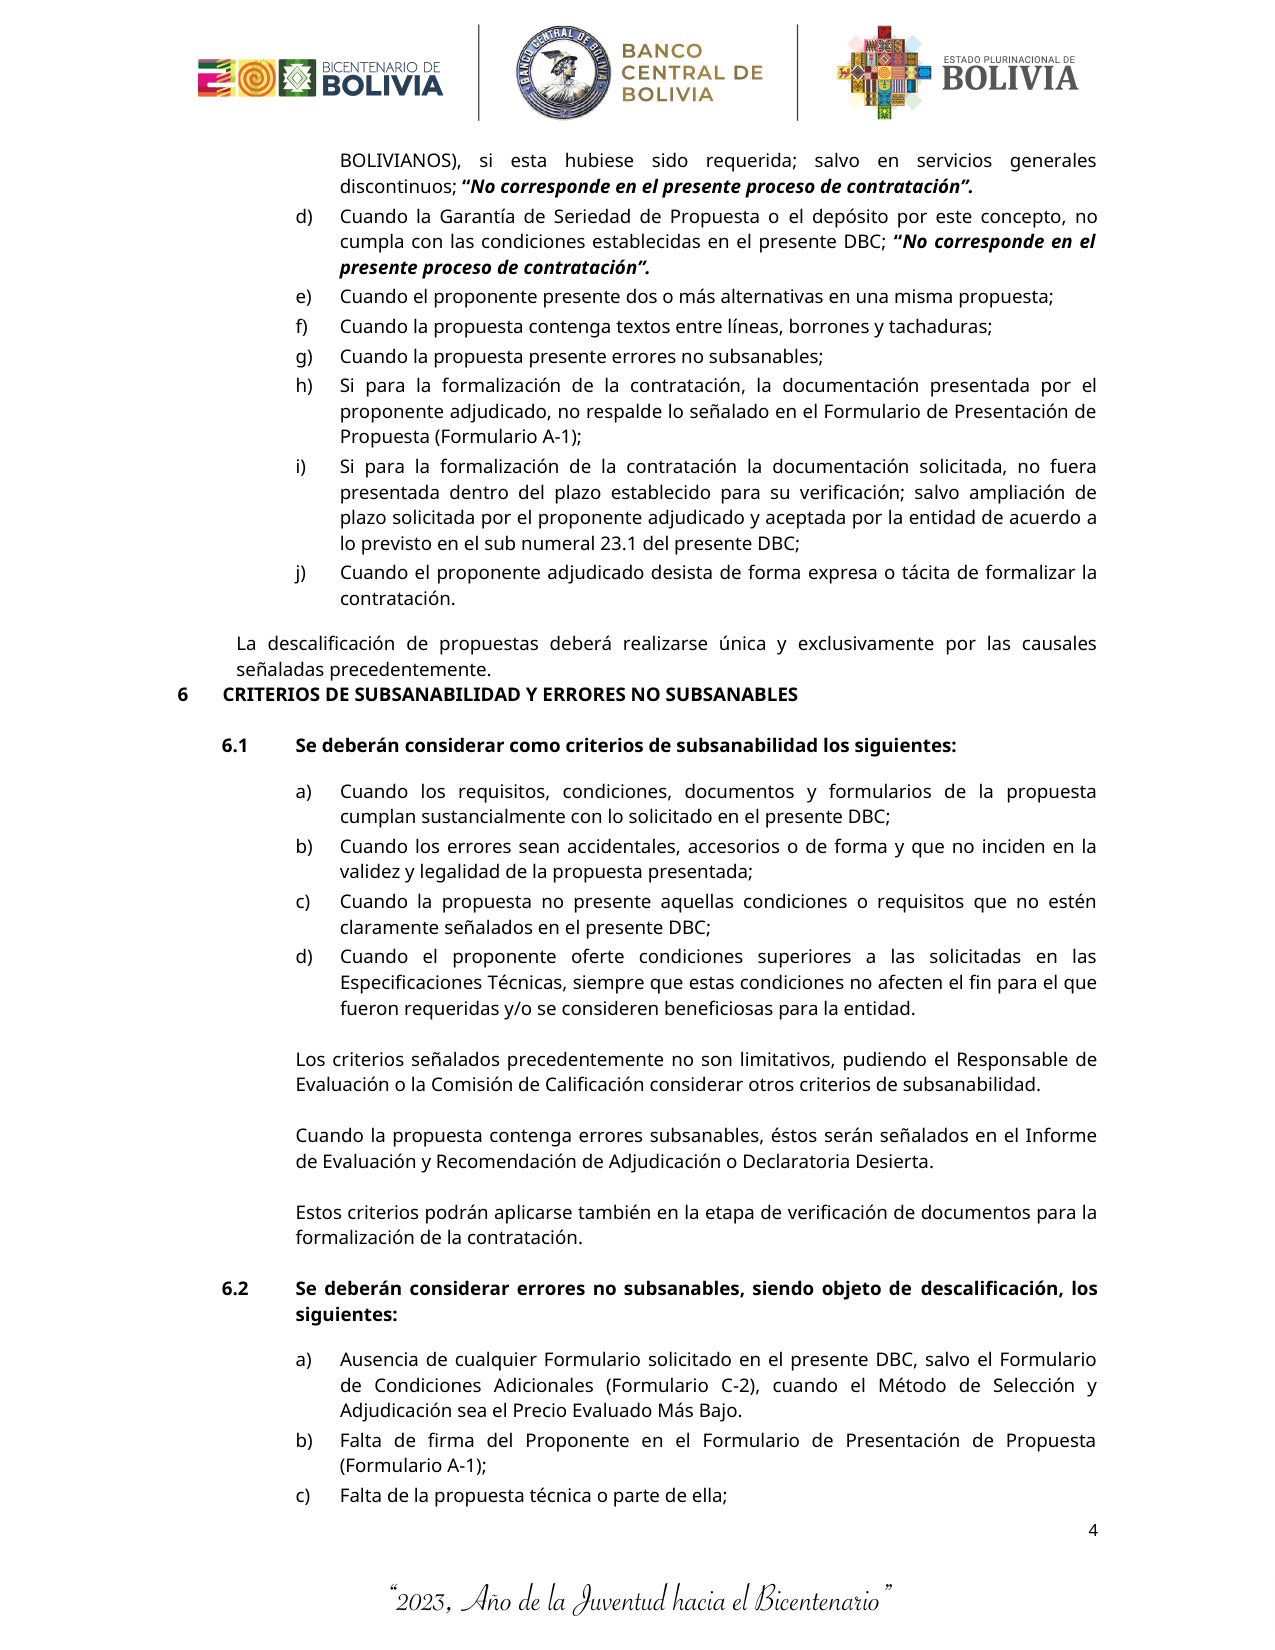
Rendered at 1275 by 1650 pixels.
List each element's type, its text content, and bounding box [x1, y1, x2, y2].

list Cuando el proponente adjudicado desista de forma expresa o tácita de formalizar la contratación. [295, 560, 1098, 611]
list Se deberán considerar como criterios de subsanabilidad los siguientes: [222, 733, 1098, 758]
list Cuando la propuesta presente errores no subsanables; [295, 343, 1098, 368]
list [295, 148, 1098, 199]
list Cuando el proponente oferte condiciones superiores a las solicitadas en las Especificaciones Técnicas, siempre que estas condiciones no afecten el fin para el que fueron requeridas y/o se consideren beneficiosas para la entidad. [295, 944, 1098, 1020]
title CRITERIOS DE SUBSANABILIDAD Y ERRORES NO SUBSANABLES [177, 682, 1098, 707]
list Estos criterios podrán aplicarse también en la etapa de verificación de documentos para la formalización de la contratación. [295, 1199, 1098, 1250]
picture [3, 1571, 1275, 1634]
list Cuando el proponente presente dos o más alternativas en una misma propuesta; [295, 284, 1098, 309]
picture [0, 8, 1275, 124]
list Cuando los errores sean accidentales, accesorios o de forma y que no inciden en la validez y legalidad de la propuesta presentada; [295, 833, 1098, 884]
list Cuando la propuesta contenga textos entre líneas, borrones y tachaduras; [295, 313, 1098, 339]
list Los criterios señalados precedentemente no son limitativos, pudiendo el Responsable de Evaluación o la Comisión de Calificación considerar otros criterios de subsanabilidad. [295, 1046, 1098, 1097]
list Se deberán considerar errores no subsanables, siendo objeto de descalificación, los siguientes: [222, 1276, 1098, 1327]
list Si para la formalización de la contratación, la documentación presentada por el proponente adjudicado, no respalde lo señalado en el Formulario de Presentación de Propuesta (Formulario A-1); [295, 373, 1098, 449]
list Cuando los requisitos, condiciones, documentos y formularios de la propuesta cumplan sustancialmente con lo solicitado en el presente DBC; [295, 778, 1098, 829]
list Cuando la Garantía de Seriedad de Propuesta o el depósito por este concepto, no cumpla con las condiciones establecidas en el presente DBC; “No corresponde en el presente proceso de contratación”. [295, 203, 1098, 279]
list Falta de firma del Proponente en el Formulario de Presentación de Propuesta (Formulario A-1); [295, 1427, 1098, 1478]
list Cuando la propuesta contenga errores subsanables, éstos serán señalados en el Informe de Evaluación y Recomendación de Adjudicación o Declaratoria Desierta. [295, 1122, 1098, 1173]
list Si para la formalización de la contratación la documentación solicitada, no fuera presentada dentro del plazo establecido para su verificación; salvo ampliación de plazo solicitada por el proponente adjudicado y aceptada por la entidad de acuerdo a lo previsto en el sub numeral 23.1 del presente DBC; [295, 453, 1098, 556]
list La descalificación de propuestas deberá realizarse única y exclusivamente por las causales señaladas precedentemente. [236, 631, 1098, 682]
list Falta de la propuesta técnica o parte de ella; [295, 1482, 1098, 1508]
list Ausencia de cualquier Formulario solicitado en el presente DBC, salvo el Formulario de Condiciones Adicionales (Formulario C-2), cuando el Método de Selección y Adjudicación sea el Precio Evaluado Más Bajo. [295, 1346, 1098, 1423]
list Cuando la propuesta no presente aquellas condiciones o requisitos que no estén claramente señalados en el presente DBC; [295, 888, 1098, 939]
